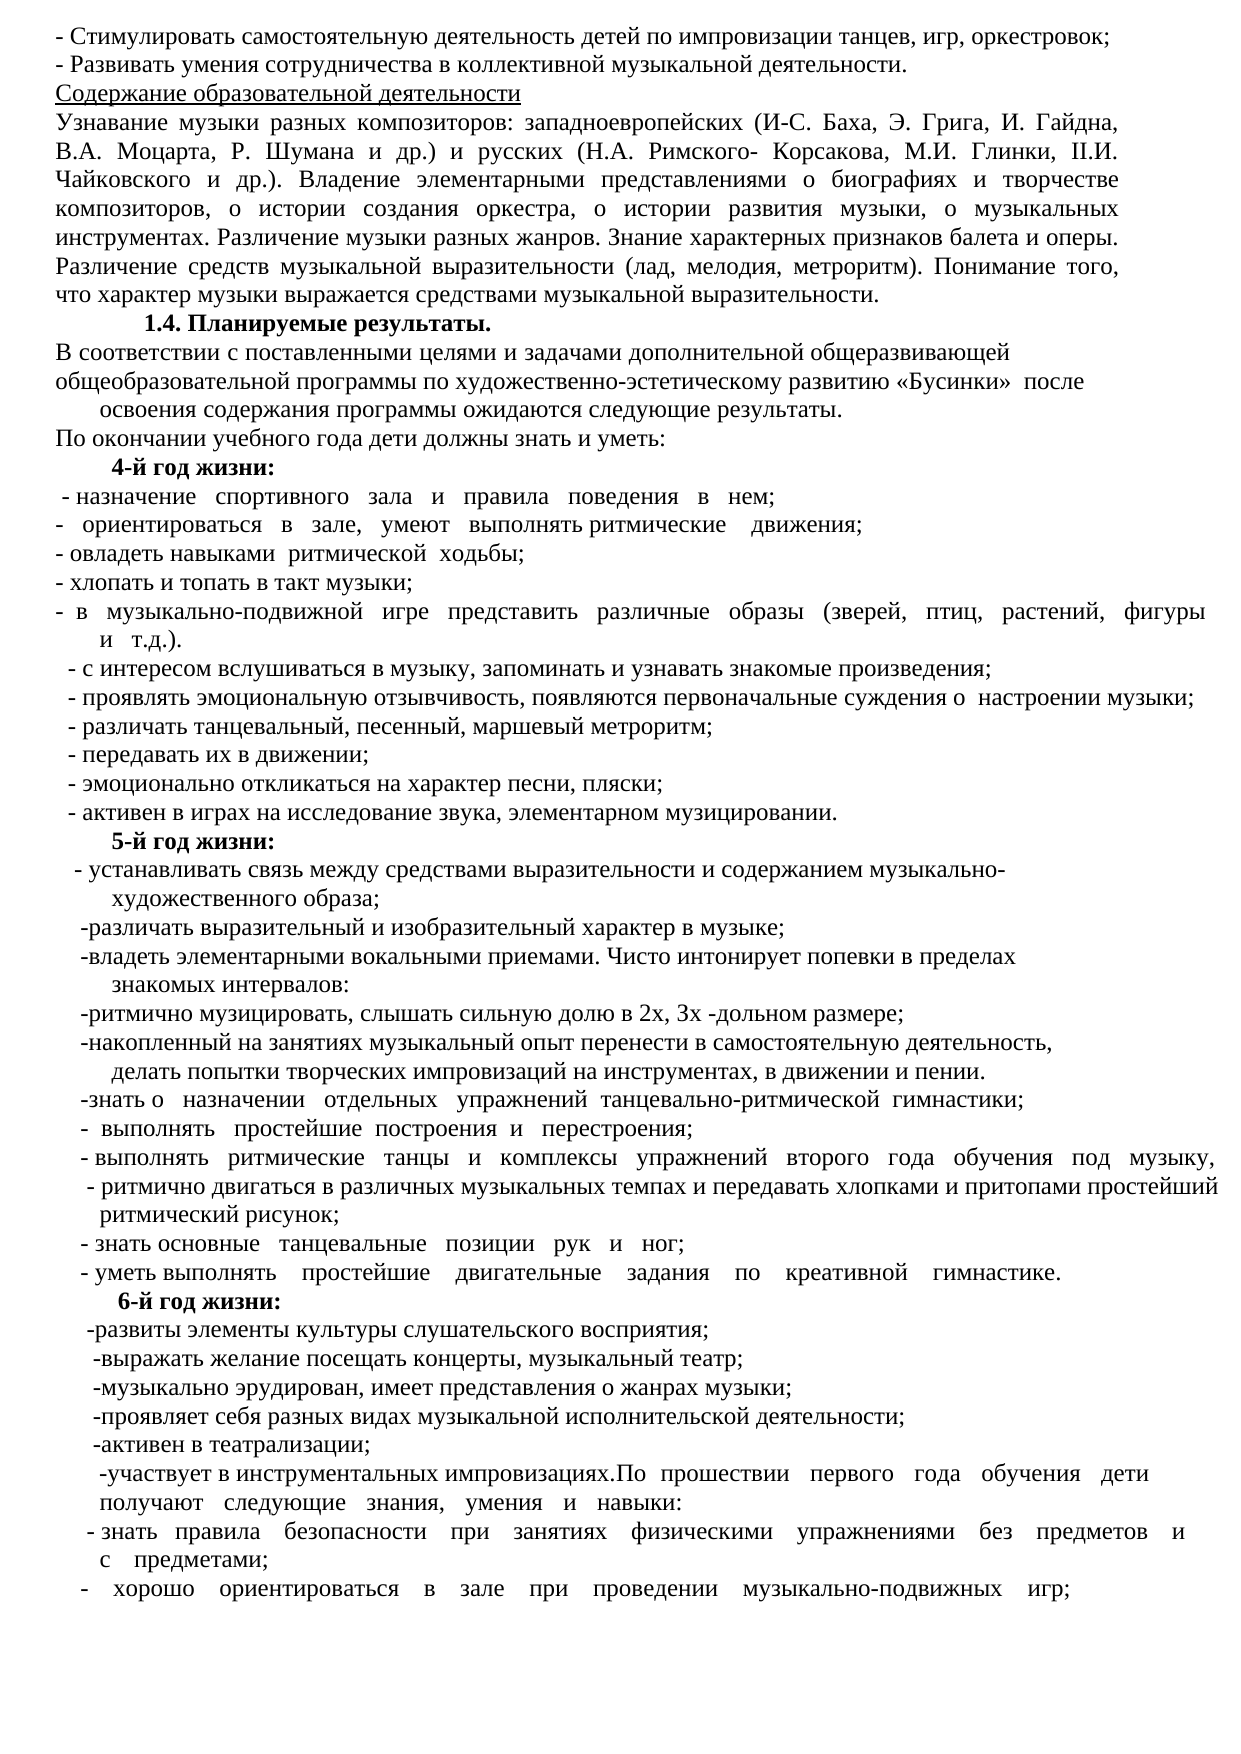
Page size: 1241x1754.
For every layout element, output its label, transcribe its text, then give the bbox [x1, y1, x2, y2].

text 6-й год жизни: [55, 1286, 1219, 1314]
text -накопленный на занятиях музыкальный опыт перенести в самостоятельную деятельность, [55, 1027, 1219, 1056]
text -знать о назначении отдельных упражнений танцевально-ритмической гимнастики; [55, 1084, 1219, 1113]
text - хлопать и топать в такт музыки; [55, 567, 1219, 596]
text - передавать их в движении; [55, 739, 1219, 768]
text знакомых интервалов: [55, 969, 1219, 998]
text 5-й год жизни: [55, 826, 1219, 854]
text - с интересом вслушиваться в музыку, запоминать и узнавать знакомые произведения; [55, 653, 1219, 682]
text - в музыкально-подвижной игре представить различные образы (зверей, птиц, растений, фигуры и т.д.). [55, 596, 1219, 653]
text - ритмично двигаться в различных музыкальных темпах и передавать хлопками и притопами простейший ритмический рисунок; [55, 1171, 1219, 1228]
text - знать правила безопасности при занятиях физическими упражнениями без предметов и с предметами; [55, 1516, 1219, 1573]
text -владеть элементарными вокальными приемами. Чисто интонирует попевки в пределах [55, 941, 1219, 969]
text - хорошо ориентироваться в зале при проведении музыкально-подвижных игр; [55, 1573, 1219, 1602]
text По окончании учебного года дети должны знать и уметь: [55, 423, 1219, 452]
text -музыкально эрудирован, имеет представления о жанрах музыки; [55, 1372, 1219, 1401]
text художественного образа; [55, 883, 1219, 912]
text - ориентироваться в зале, умеют выполнять ритмические движения; [55, 509, 1219, 538]
text -проявляет себя разных видах музыкальной исполнительской деятельности; [55, 1401, 1219, 1429]
text - проявлять эмоциональную отзывчивость, появляются первоначальные суждения о настроении музыки; [55, 682, 1219, 711]
text делать попытки творческих импровизаций на инструментах, в движении и пении. [55, 1056, 1219, 1084]
text -участвует в инструментальных импровизациях.По прошествии первого года обучения дети получают следующие знания, умения и навыки: [55, 1458, 1219, 1516]
text В соответствии с поставленными целями и задачами дополнительной общеразвивающей [55, 337, 1125, 366]
text -активен в театрализации; [55, 1429, 1219, 1458]
text -развиты элементы культуры слушательского восприятия; [55, 1314, 1219, 1343]
subtitle 1.4. Планируемые результаты. [144, 308, 1219, 337]
text - овладеть навыками ритмической ходьбы; [55, 538, 1219, 567]
text Содержание образовательной деятельности [55, 78, 1120, 107]
text -выражать желание посещать концерты, музыкальный театр; [55, 1343, 1219, 1372]
text - знать основные танцевальные позиции рук и ног; [55, 1228, 1219, 1257]
text -ритмично музицировать, слышать сильную долю в 2х, Зх -дольном размере; [55, 998, 1219, 1027]
text Узнавание музыки разных композиторов: западноевропейских (И-С. Баха, Э. Грига, И. Гайдна, В.А. Моцарта, Р. Шумана и др.) и русских (Н.А. Римского- Корсакова, М.И. Глинки, II.И. Чайковского и др.). Владение элементарными представлениями о биографиях и творчестве композиторов, о истории создания оркестра, о истории развития музыки, о музыкальных инструментах. Различение музыки разных жанров. Знание характерных признаков балета и оперы. Различение средств музыкальной выразительности (лад, мелодия, метроритм). Понимание того, что характер музыки выражается средствами музыкальной выразительности. [55, 107, 1120, 308]
text - активен в играх на исследование звука, элементарном музицировании. [55, 797, 1219, 826]
text - уметь выполнять простейшие двигательные задания по креативной гимнастике. [55, 1257, 1219, 1286]
text - различать танцевальный, песенный, маршевый метроритм; [55, 711, 1219, 739]
text - устанавливать связь между средствами выразительности и содержанием музыкально- [55, 854, 1219, 883]
text 4-й год жизни: [55, 452, 1219, 481]
text общеобразовательной программы по художественно-эстетическому развитию «Бусинки» после освоения содержания программы ожидаются следующие результаты. [55, 366, 1125, 423]
text - выполнять ритмические танцы и комплексы упражнений второго года обучения под музыку, [55, 1142, 1219, 1171]
text - Развивать умения сотрудничества в коллективной музыкальной деятельности. [55, 49, 1120, 78]
text - эмоционально откликаться на характер песни, пляски; [55, 768, 1219, 797]
text - Стимулировать самостоятельную деятельность детей по импровизации танцев, игр, оркестровок; [55, 21, 1120, 49]
text -различать выразительный и изобразительный характер в музыке; [55, 912, 1219, 941]
text - назначение спортивного зала и правила поведения в нем; [55, 481, 1219, 509]
text - выполнять простейшие построения и перестроения; [55, 1113, 1219, 1142]
